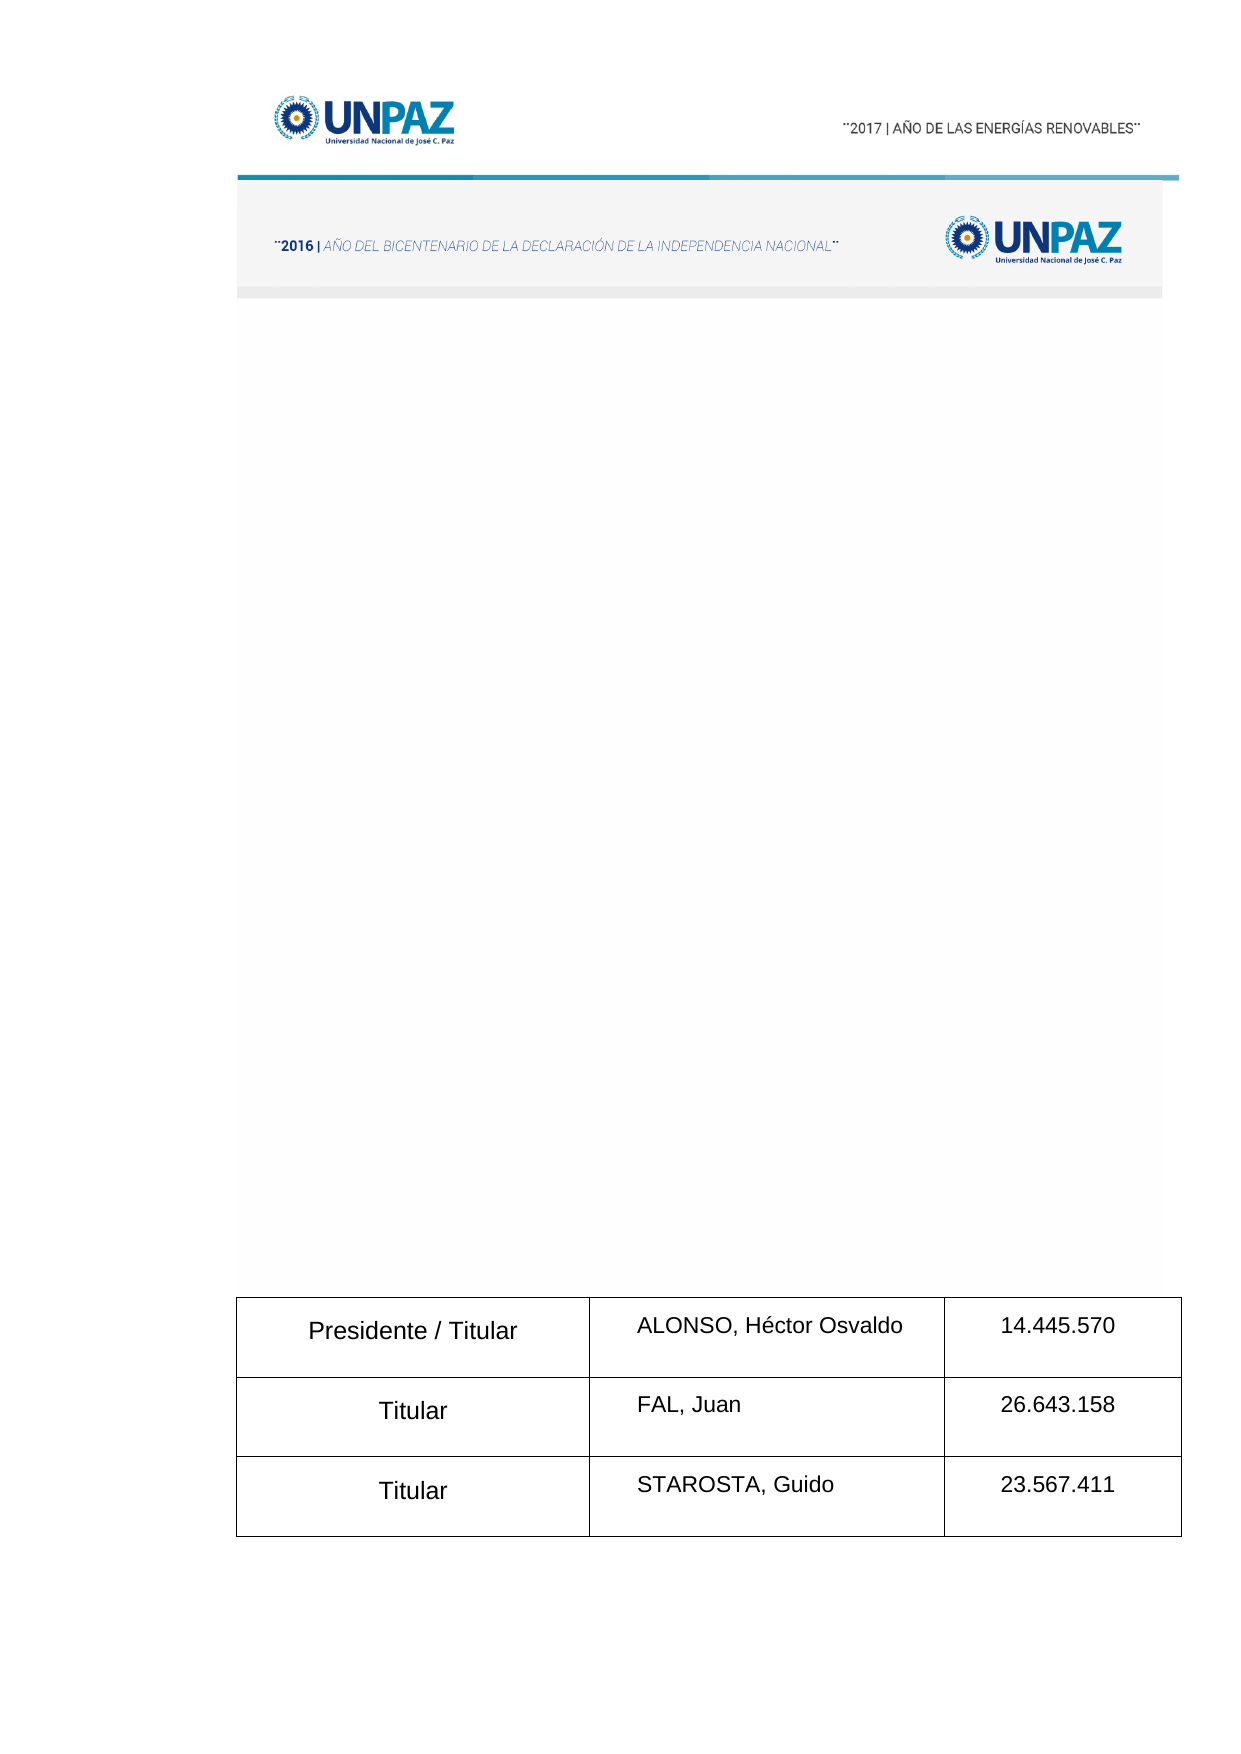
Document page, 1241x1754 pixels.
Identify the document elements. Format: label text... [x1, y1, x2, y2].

table_cell 14.445.570 [945, 1298, 1181, 1377]
table_cell 23.567.411 [945, 1457, 1181, 1536]
table_cell Presidente / Titular [237, 1298, 589, 1377]
table_cell ALONSO, Héctor Osvaldo [590, 1298, 944, 1377]
table_cell Titular [237, 1378, 589, 1456]
table_cell 26.643.158 [945, 1378, 1181, 1456]
picture [236, 59, 1180, 1297]
table_cell STAROSTA, Guido [590, 1457, 944, 1536]
table_cell Titular [237, 1457, 589, 1536]
table_cell FAL, Juan [590, 1378, 944, 1456]
